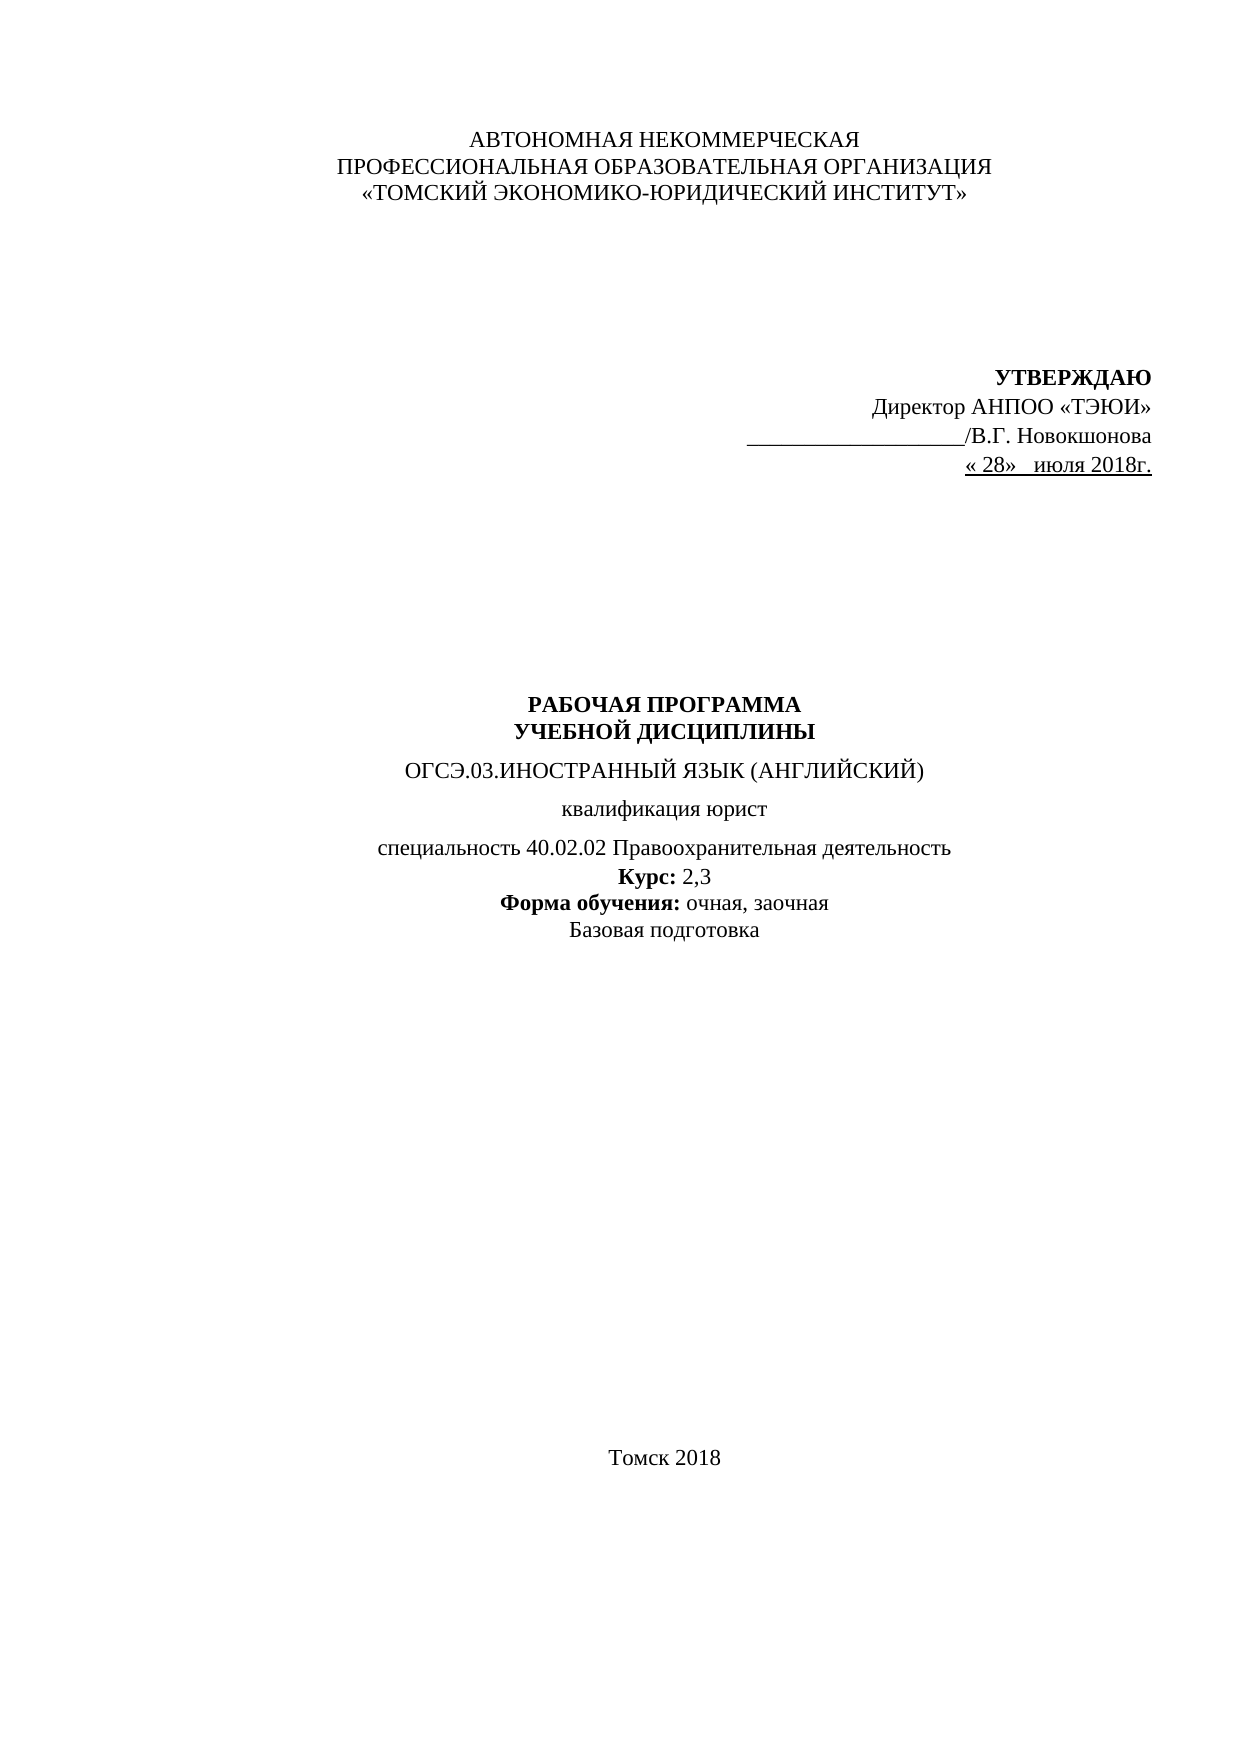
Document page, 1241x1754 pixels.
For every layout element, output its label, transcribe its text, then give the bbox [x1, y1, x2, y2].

text Базовая подготовка [177, 916, 1152, 942]
text РАБОЧАЯ ПРОГРАММа [177, 691, 1152, 718]
text УТВЕРЖДАЮ [181, 364, 1152, 390]
text Форма обучения: очная, заочная [177, 889, 1152, 916]
text Директор АНПОО «ТЭЮИ» [181, 393, 1152, 419]
text ПРОФЕССИОНАЛЬНАЯ ОБРАЗОВАТЕЛЬНАЯ ОРГАНИЗАЦИЯ [177, 153, 1152, 179]
text «ТОМСКИЙ ЭКОНОМИКО-ЮРИДИЧЕСКИЙ ИНСТИТУТ» [177, 179, 1152, 206]
text АВТОНОМНАЯ НЕКОММЕРЧЕСКАЯ [177, 126, 1152, 153]
text квалификация юрист [177, 796, 1152, 822]
text ___________________/В.Г. Новокшонова [181, 422, 1152, 449]
text УЧЕБНОЙ ДИСЦИПЛИНЫ [177, 718, 1152, 744]
text ОГСЭ.03.ИНОСТРАННЫЙ ЯЗЫК (АНГЛИЙСКИЙ) [177, 757, 1152, 783]
text Томск 2018 [177, 1444, 1152, 1471]
text Курс: 2,3 [177, 863, 1152, 889]
text специальность 40.02.02 Правоохранительная деятельность [177, 834, 1152, 861]
text « 28» июля 2018г. [181, 451, 1152, 478]
